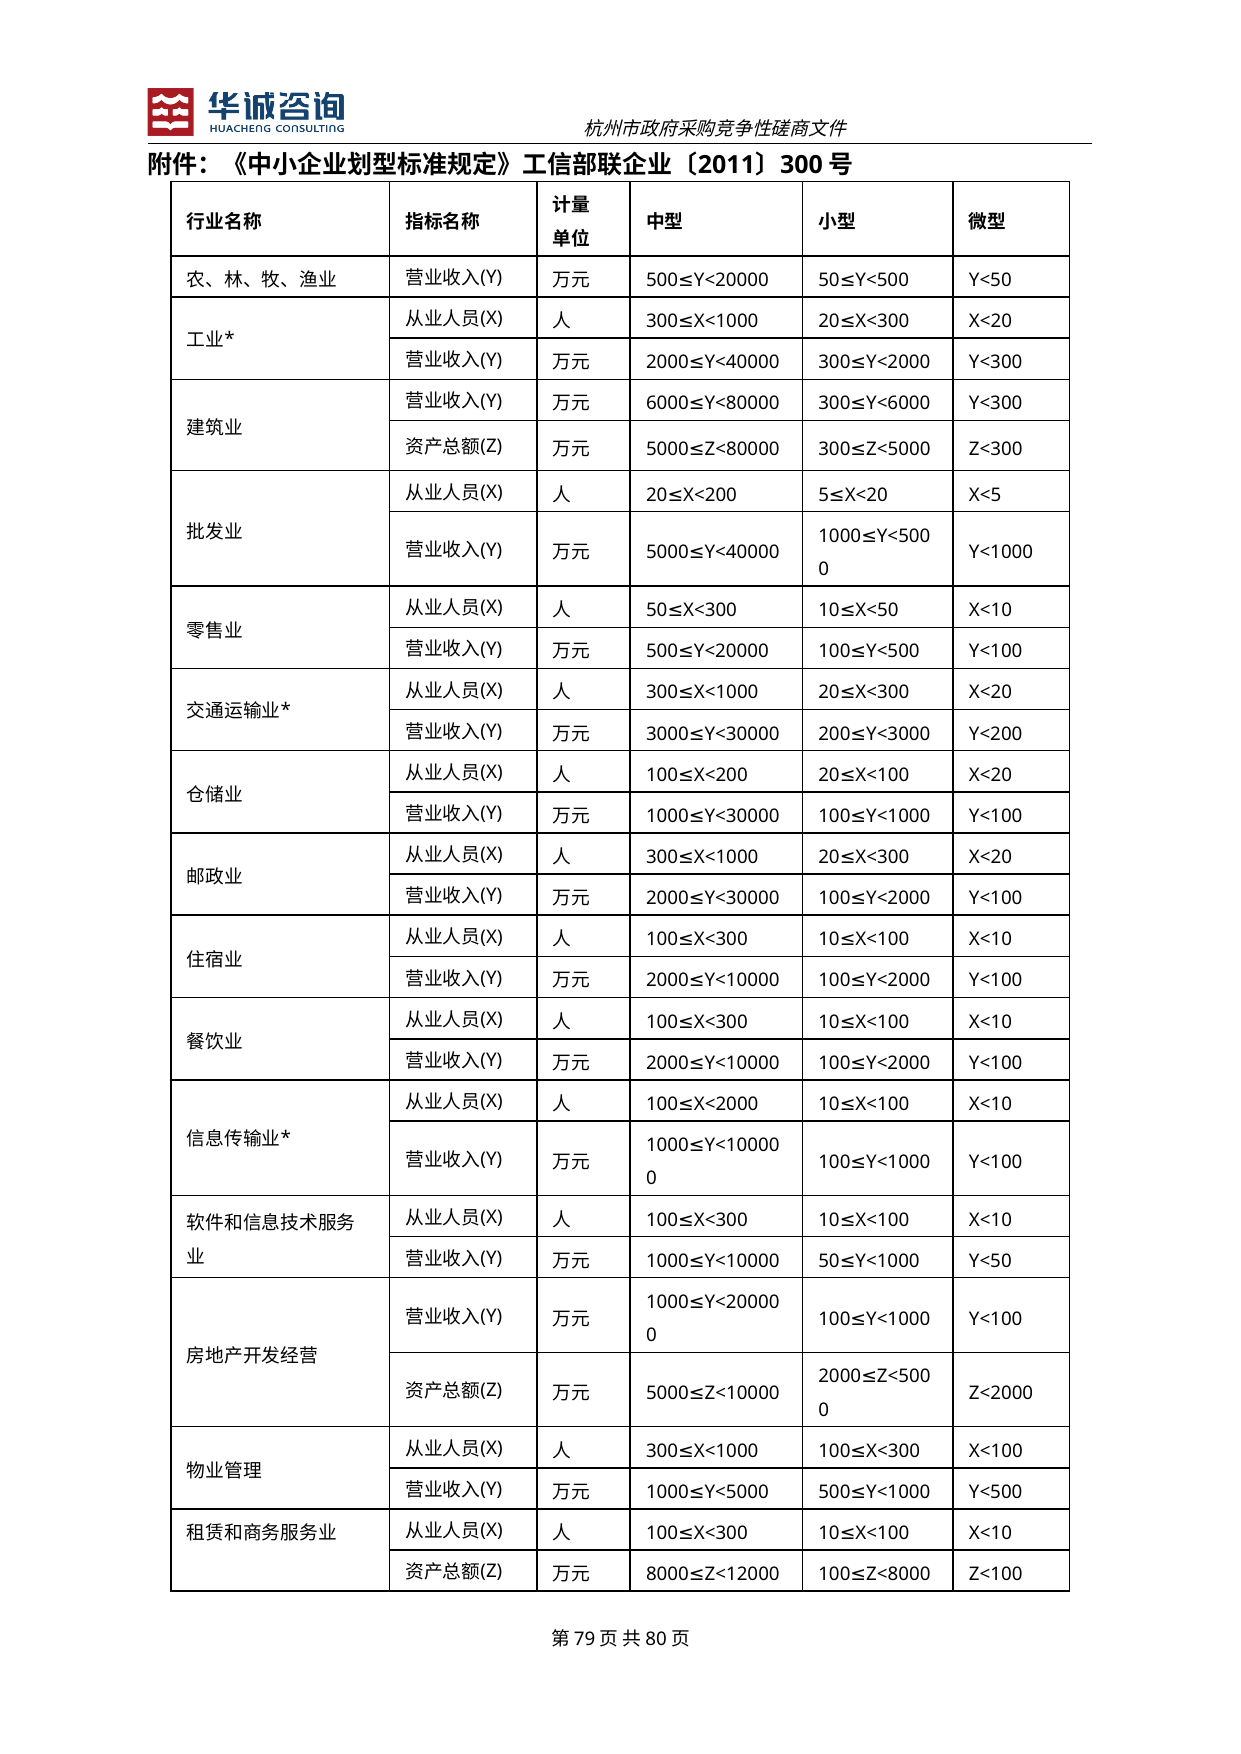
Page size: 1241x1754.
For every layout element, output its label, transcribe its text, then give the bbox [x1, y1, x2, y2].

table_cell 万元 [538, 380, 629, 419]
table_cell 营业收入(Y) [390, 257, 536, 296]
table_cell 20≤X<100 [803, 751, 952, 791]
table_cell 100≤X<300 [631, 1196, 802, 1236]
table_cell Y<100 [954, 1278, 1069, 1351]
table_cell 100≤X<2000 [631, 1081, 802, 1120]
table_cell 万元 [538, 628, 629, 667]
table_cell 200≤Y<3000 [803, 710, 952, 750]
table_cell 100≤Y<1000 [803, 793, 952, 832]
table_cell 万元 [538, 512, 629, 585]
table_cell 从业人员(X) [390, 587, 536, 626]
table_cell 1000≤Y<30000 [631, 793, 802, 832]
table_cell 20≤X<300 [803, 298, 952, 337]
table_cell 从业人员(X) [390, 998, 536, 1038]
table_cell Y<300 [954, 339, 1069, 378]
table_header 计量 单位 [538, 182, 629, 255]
table_cell Y<100 [954, 1122, 1069, 1194]
table_cell Y<200 [954, 710, 1069, 750]
table_cell 农、林、牧、渔业 [172, 257, 389, 296]
table_cell 万元 [538, 339, 629, 378]
table_cell 300≤Y<2000 [803, 339, 952, 378]
table_cell 2000≤Z<5000 [803, 1353, 952, 1426]
table_cell 营业收入(Y) [390, 339, 536, 378]
table_cell Y<1000 [954, 512, 1069, 585]
table_cell 资产总额(Z) [390, 1353, 536, 1426]
table_cell 10≤X<100 [803, 916, 952, 956]
table_cell 8000≤Z<120000 [631, 1551, 802, 1590]
table_cell X<20 [954, 669, 1069, 709]
table_cell 10≤X<100 [803, 1196, 952, 1236]
table_cell 信息传输业* [172, 1081, 389, 1194]
table_cell 房地产开发经营 [172, 1278, 389, 1426]
table_header 行业名称 [172, 182, 389, 255]
table_cell 万元 [538, 1551, 629, 1590]
table_header 指标名称 [390, 182, 536, 255]
table_cell 100≤Y<2000 [803, 875, 952, 914]
table_cell 2000≤Y<10000 [631, 1040, 802, 1079]
table_cell 6000≤Y<80000 [631, 380, 802, 419]
table_cell Y<500 [954, 1469, 1069, 1508]
table_cell 100≤Y<1000 [803, 1122, 952, 1194]
table_cell 300≤X<1000 [631, 1427, 802, 1467]
table_cell 10≤X<100 [803, 1510, 952, 1549]
table_cell 100≤X<300 [803, 1427, 952, 1467]
table_cell 万元 [538, 1122, 629, 1194]
table_cell 人 [538, 834, 629, 873]
table_cell 万元 [538, 1353, 629, 1426]
table_cell 50≤X<300 [631, 587, 802, 626]
table_cell 仓储业 [172, 751, 389, 832]
table_cell 营业收入(Y) [390, 1469, 536, 1508]
table_cell 100≤Z<8000 [803, 1551, 952, 1590]
table_cell 100≤Y<2000 [803, 957, 952, 997]
table_cell X<10 [954, 1510, 1069, 1549]
table_cell 软件和信息技术服务业 [172, 1196, 389, 1277]
table_cell 人 [538, 751, 629, 791]
table_cell Z<300 [954, 421, 1069, 469]
table_cell 从业人员(X) [390, 1196, 536, 1236]
table_cell 500≤Y<1000 [803, 1469, 952, 1508]
table_cell 从业人员(X) [390, 916, 536, 956]
table_cell 50≤Y<500 [803, 257, 952, 296]
table_cell 万元 [538, 257, 629, 296]
table_cell X<10 [954, 587, 1069, 626]
table_cell 1000≤Y<200000 [631, 1278, 802, 1351]
table_header 微型 [954, 182, 1069, 255]
table_header 小型 [803, 182, 952, 255]
table_cell Y<100 [954, 957, 1069, 997]
table_cell 500≤Y<20000 [631, 628, 802, 667]
table_cell 人 [538, 1196, 629, 1236]
table_cell 人 [538, 587, 629, 626]
table_cell 100≤X<300 [631, 1510, 802, 1549]
table_cell 人 [538, 916, 629, 956]
table_cell 从业人员(X) [390, 669, 536, 709]
table_cell 2000≤Y<10000 [631, 957, 802, 997]
picture [147, 88, 344, 136]
table_cell X<10 [954, 1196, 1069, 1236]
table_cell 营业收入(Y) [390, 1122, 536, 1194]
table_cell 从业人员(X) [390, 1427, 536, 1467]
table_cell 3000≤Y<30000 [631, 710, 802, 750]
table_cell 人 [538, 471, 629, 511]
table_cell 人 [538, 998, 629, 1038]
table_cell 资产总额(Z) [390, 421, 536, 469]
table_cell 人 [538, 1081, 629, 1120]
table_cell 营业收入(Y) [390, 793, 536, 832]
table_cell X<100 [954, 1427, 1069, 1467]
table_cell 零售业 [172, 587, 389, 667]
table_cell 从业人员(X) [390, 834, 536, 873]
table_cell 300≤X<1000 [631, 669, 802, 709]
table_cell 10≤X<100 [803, 1081, 952, 1120]
table_cell Y<50 [954, 257, 1069, 296]
table_header 中型 [631, 182, 802, 255]
table_cell 餐饮业 [172, 998, 389, 1079]
table_cell 租赁和商务服务业 [172, 1510, 389, 1590]
table_cell Y<100 [954, 875, 1069, 914]
table_cell 5000≤Y<40000 [631, 512, 802, 585]
table_cell 万元 [538, 957, 629, 997]
table_cell X<10 [954, 998, 1069, 1038]
table_cell 交通运输业* [172, 669, 389, 750]
table_cell 300≤X<1000 [631, 298, 802, 337]
table_cell 人 [538, 1510, 629, 1549]
table_cell 10≤X<50 [803, 587, 952, 626]
table_cell 营业收入(Y) [390, 628, 536, 667]
table_cell 工业* [172, 298, 389, 378]
table_cell 人 [538, 669, 629, 709]
table_cell 万元 [538, 1278, 629, 1351]
table_cell 批发业 [172, 471, 389, 585]
table_cell 万元 [538, 710, 629, 750]
table_cell 5000≤Z<80000 [631, 421, 802, 469]
table_cell 万元 [538, 421, 629, 469]
table_cell 20≤X<300 [803, 834, 952, 873]
table_cell 100≤X<200 [631, 751, 802, 791]
table_cell 营业收入(Y) [390, 1237, 536, 1277]
table_cell 100≤Y<500 [803, 628, 952, 667]
table_cell 万元 [538, 1040, 629, 1079]
table_cell 万元 [538, 1237, 629, 1277]
table_cell 万元 [538, 875, 629, 914]
table_cell 20≤X<200 [631, 471, 802, 511]
table_cell 5≤X<20 [803, 471, 952, 511]
table_cell 2000≤Y<30000 [631, 875, 802, 914]
table_cell 1000≤Y<100000 [631, 1122, 802, 1194]
text 附件：《中小企业划型标准规定》工信部联企业〔2011〕300号 [148, 144, 1092, 181]
table_cell 300≤X<1000 [631, 834, 802, 873]
table_cell Z<100 [954, 1551, 1069, 1590]
table_cell 物业管理 [172, 1427, 389, 1508]
table_cell 100≤X<300 [631, 998, 802, 1038]
table_cell Y<50 [954, 1237, 1069, 1277]
table_cell 从业人员(X) [390, 298, 536, 337]
table_cell 300≤Z<5000 [803, 421, 952, 469]
table_cell 20≤X<300 [803, 669, 952, 709]
table_cell 营业收入(Y) [390, 380, 536, 419]
table_cell X<10 [954, 916, 1069, 956]
table_cell 营业收入(Y) [390, 1278, 536, 1351]
table_cell 从业人员(X) [390, 1510, 536, 1549]
table_cell Z<2000 [954, 1353, 1069, 1426]
table_cell 10≤X<100 [803, 998, 952, 1038]
table_cell X<20 [954, 834, 1069, 873]
table_cell 建筑业 [172, 380, 389, 469]
table_cell 万元 [538, 1469, 629, 1508]
table_cell 100≤X<300 [631, 916, 802, 956]
table_cell 万元 [538, 793, 629, 832]
table_cell 人 [538, 1427, 629, 1467]
table_cell 资产总额(Z) [390, 1551, 536, 1590]
table_cell 人 [538, 298, 629, 337]
table_cell 5000≤Z<10000 [631, 1353, 802, 1426]
table_cell 50≤Y<1000 [803, 1237, 952, 1277]
table_cell 1000≤Y<10000 [631, 1237, 802, 1277]
table_cell 营业收入(Y) [390, 710, 536, 750]
table_cell 住宿业 [172, 916, 389, 997]
table_cell Y<100 [954, 1040, 1069, 1079]
table_cell 100≤Y<1000 [803, 1278, 952, 1351]
table_cell 营业收入(Y) [390, 1040, 536, 1079]
table_cell X<10 [954, 1081, 1069, 1120]
table_cell 营业收入(Y) [390, 957, 536, 997]
table_cell 1000≤Y<5000 [803, 512, 952, 585]
table_cell 100≤Y<2000 [803, 1040, 952, 1079]
table_cell 从业人员(X) [390, 1081, 536, 1120]
table_cell X<20 [954, 751, 1069, 791]
table_cell 500≤Y<20000 [631, 257, 802, 296]
table_cell 300≤Y<6000 [803, 380, 952, 419]
table_cell X<20 [954, 298, 1069, 337]
table_cell Y<100 [954, 793, 1069, 832]
table_cell Y<300 [954, 380, 1069, 419]
table_cell X<5 [954, 471, 1069, 511]
table_cell 营业收入(Y) [390, 875, 536, 914]
table_cell Y<100 [954, 628, 1069, 667]
table_cell 1000≤Y<5000 [631, 1469, 802, 1508]
table_cell 从业人员(X) [390, 751, 536, 791]
table_cell 从业人员(X) [390, 471, 536, 511]
table_cell 邮政业 [172, 834, 389, 914]
table_cell 2000≤Y<40000 [631, 339, 802, 378]
table_cell 营业收入(Y) [390, 512, 536, 585]
